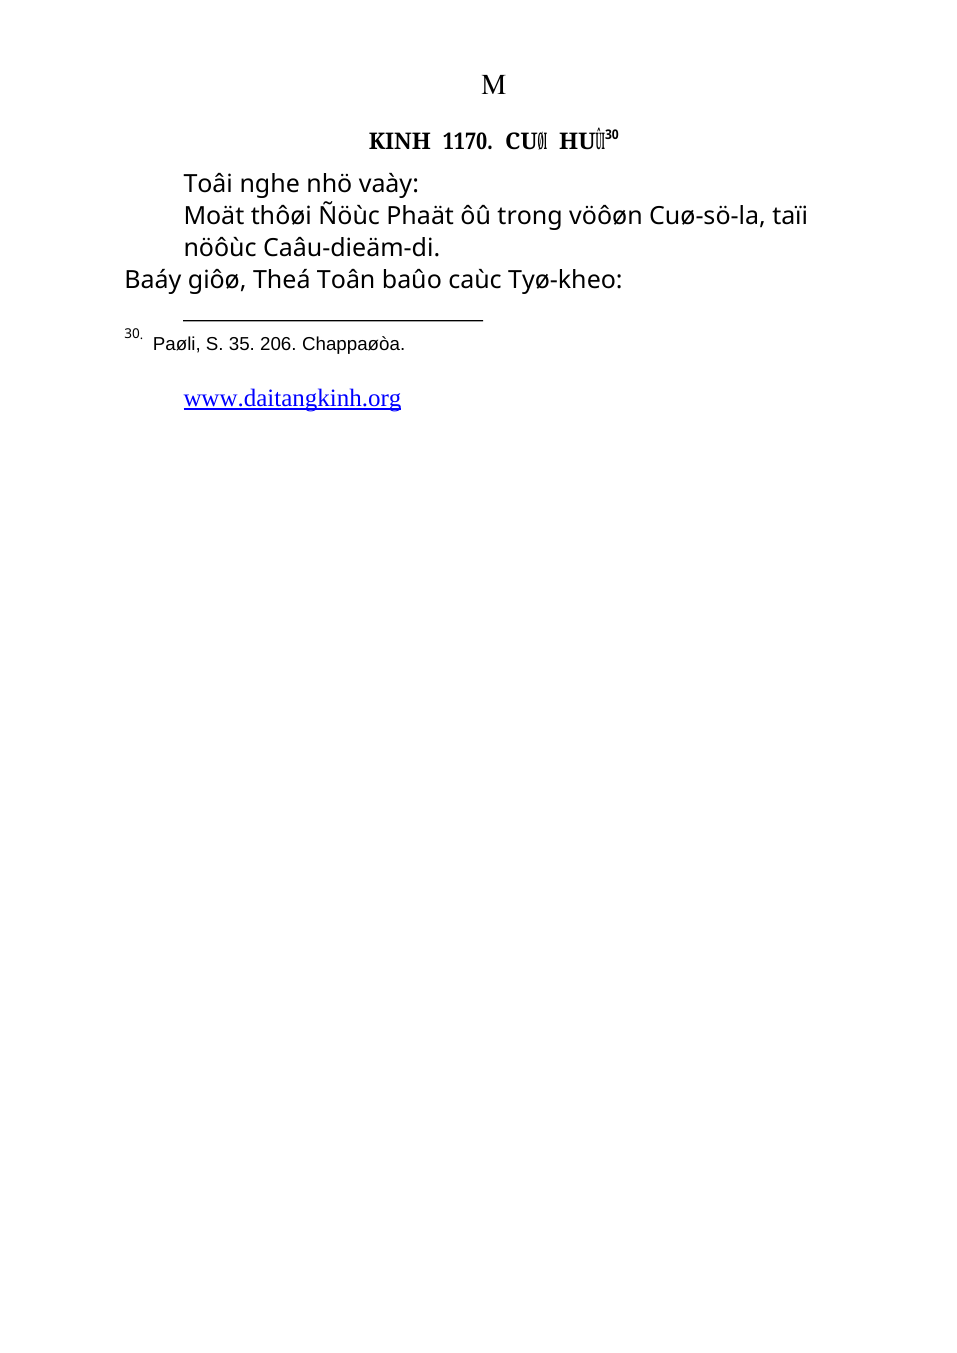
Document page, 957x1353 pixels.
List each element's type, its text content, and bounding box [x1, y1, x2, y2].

text Baáy giôø, Theá Toân baûo caùc Tyø-kheo: [124, 263, 875, 295]
text Toâi nghe nhö vaày: [183, 167, 875, 199]
text www.daitangkinh.org [183, 383, 875, 412]
text KINH 1170. CUØI HUÛI30 [291, 125, 696, 157]
text 30. Paøli, S. 35. 206. Chappaøòa. [124, 323, 875, 355]
text Moät thôøi Ñöùc Phaät ôû trong vöôøn Cuø-sö-la, taïi nöôùc Caâu-dieäm-di. [183, 199, 875, 263]
subtitle  [112, 69, 874, 100]
